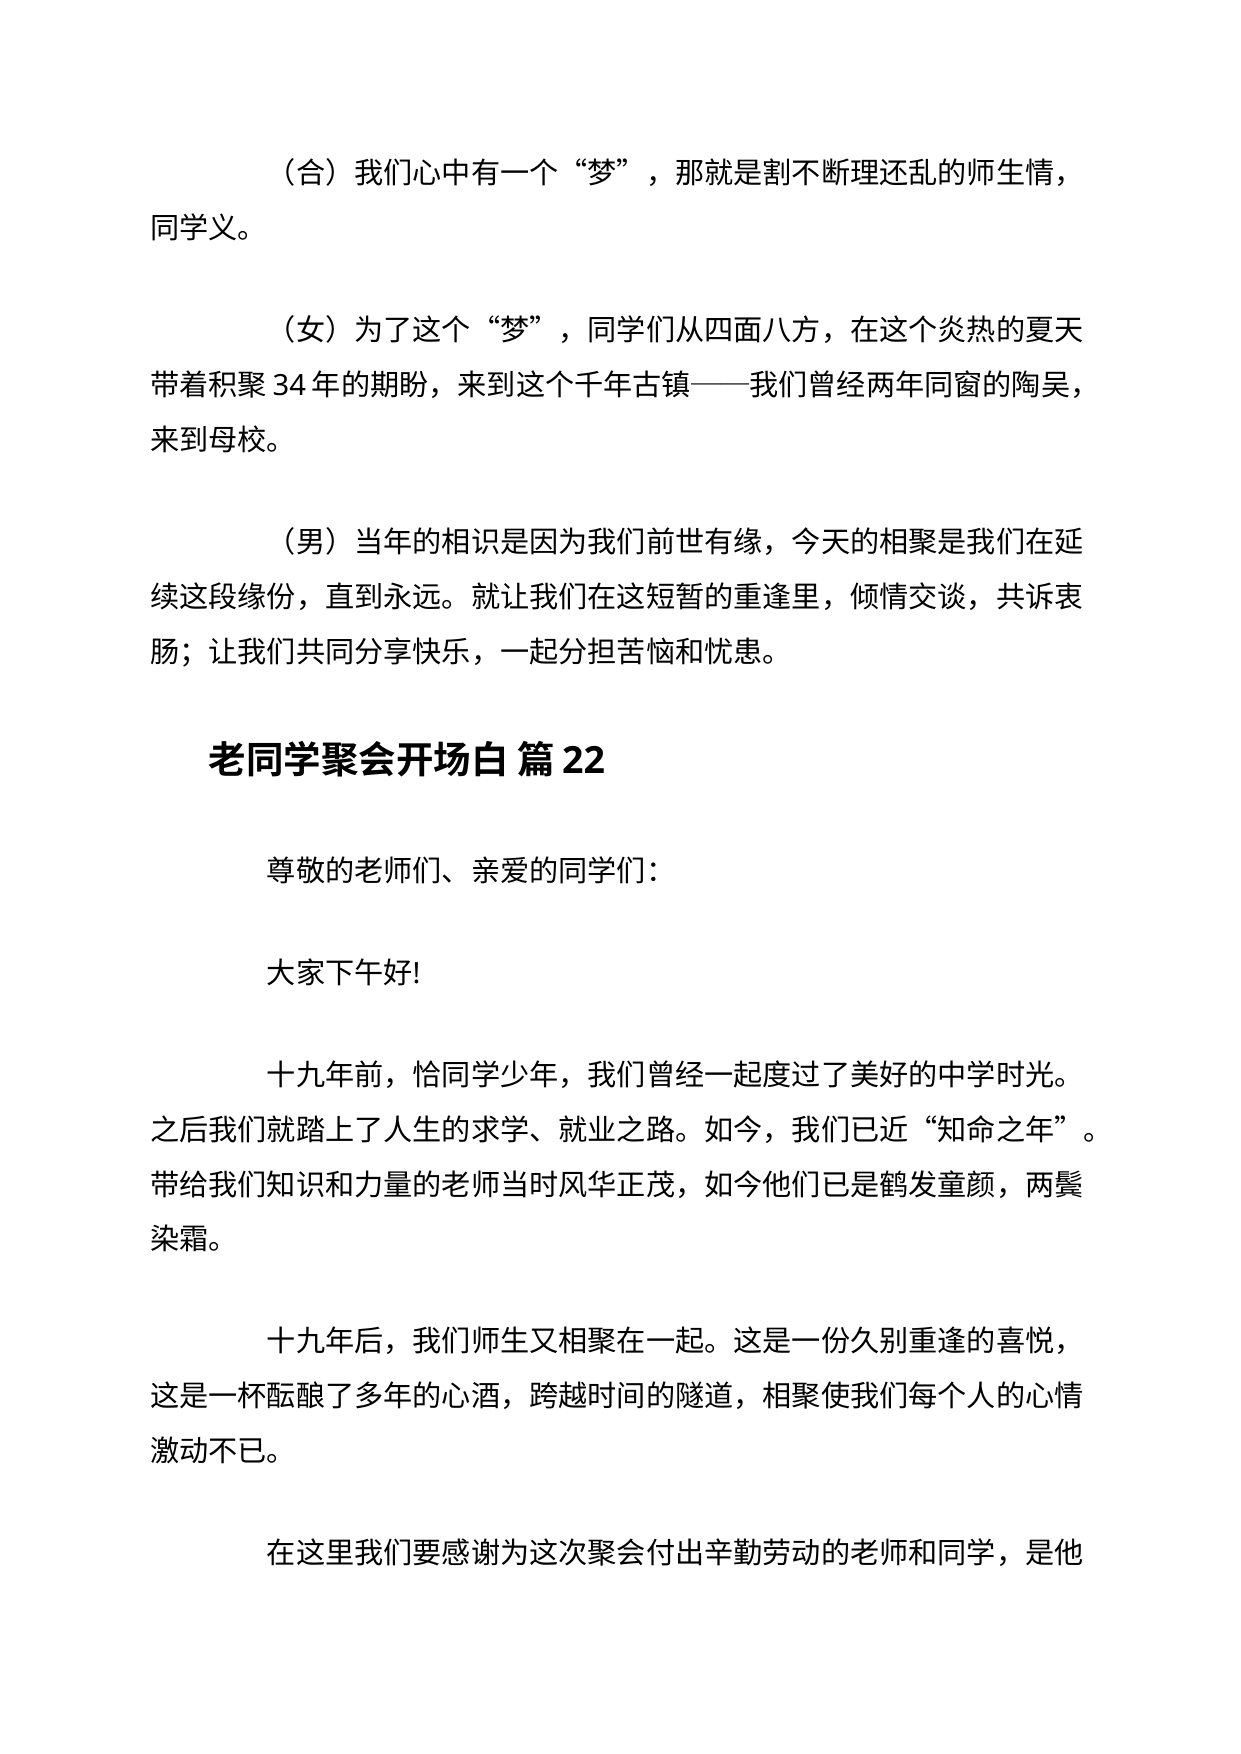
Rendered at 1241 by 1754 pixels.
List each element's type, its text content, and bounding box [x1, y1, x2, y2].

text 老同学聚会开场白 篇22 [150, 730, 1090, 784]
text （男）当年的相识是因为我们前世有缘，今天的相聚是我们在延续这段缘份，直到永远。就让我们在这短暂的重逢里，倾情交谈，共诉衷肠；让我们共同分享快乐，一起分担苦恼和忧患。 [150, 518, 1090, 670]
text 大家下午好! [150, 949, 1090, 992]
text 十九年后，我们师生又相聚在一起。这是一份久别重逢的喜悦，这是一杯酝酿了多年的心酒，跨越时间的隧道，相聚使我们每个人的心情激动不已。 [150, 1318, 1090, 1470]
text （女）为了这个“梦”，同学们从四面八方，在这个炎热的夏天带着积聚34年的期盼，来到这个千年古镇──我们曾经两年同窗的陶吴，来到母校。 [150, 307, 1090, 459]
text 尊敬的老师们、亲爱的同学们： [150, 847, 1090, 890]
text （合）我们心中有一个“梦”，那就是割不断理还乱的师生情，同学义。 [150, 150, 1090, 247]
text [150, 1529, 1090, 1572]
text 十九年前，恰同学少年，我们曾经一起度过了美好的中学时光。之后我们就踏上了人生的求学、就业之路。如今，我们已近“知命之年”。带给我们知识和力量的老师当时风华正茂，如今他们已是鹤发童颜，两鬓染霜。 [150, 1051, 1090, 1258]
